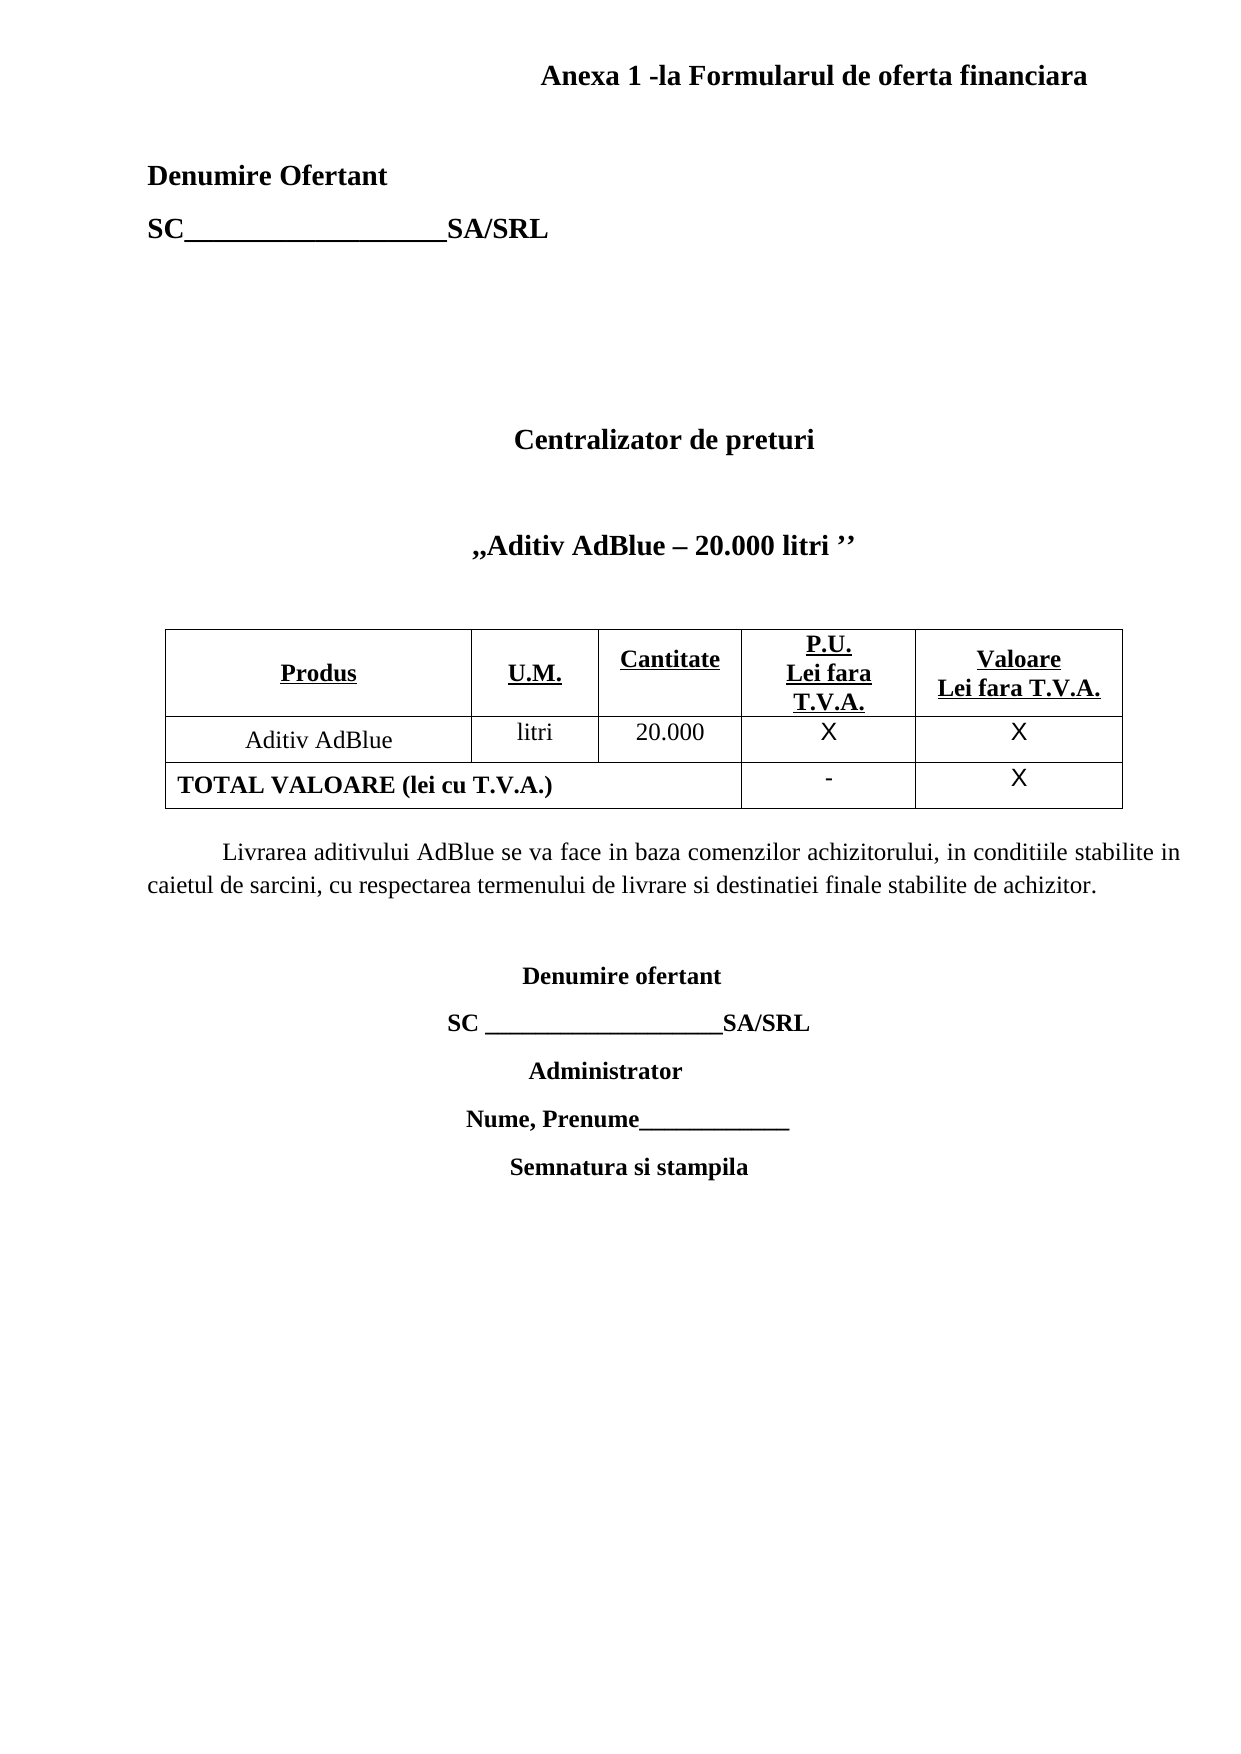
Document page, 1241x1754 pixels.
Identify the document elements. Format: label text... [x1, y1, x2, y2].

text Anexa 1 -la Formularul de oferta financiara [372, 58, 1181, 91]
table_cell TOTAL VALOARE (lei cu T.V.A.) [166, 763, 741, 807]
table_cell Aditiv AdBlue [166, 717, 471, 762]
table_header Valoare Lei fara T.V.A. [916, 630, 1122, 716]
text Nume, Prenume____________ [147, 1104, 1181, 1133]
table_cell 20.000 [599, 717, 741, 762]
table_cell X [916, 763, 1122, 807]
table_header P.U. Lei fara T.V.A. [742, 630, 915, 716]
table_header U.M. [472, 630, 598, 716]
table_cell - [742, 763, 915, 807]
text SC__________________SA/SRL [147, 211, 1181, 244]
table_cell X [742, 717, 915, 762]
table_cell X [916, 717, 1122, 762]
text Centralizator de preturi [147, 422, 1181, 456]
text ,,Aditiv AdBlue – 20.000 litri ’’ [147, 528, 1181, 561]
text Livrarea aditivului AdBlue se va face in baza comenzilor achizitorului, in conditiile stabilite in caietul de sarcini, cu respectarea termenului de livrare si destinatiei finale stabilite de achizitor. [147, 837, 1181, 899]
table_header Cantitate [599, 630, 741, 716]
text Denumire Ofertant [147, 158, 1181, 192]
table_header Produs [166, 630, 471, 716]
text SC ___________________SA/SRL [147, 1008, 1181, 1037]
table_cell litri [472, 717, 598, 762]
text Administrator [147, 1056, 1181, 1085]
text Semnatura si stampila [147, 1152, 1181, 1180]
text Denumire ofertant [147, 961, 1181, 989]
